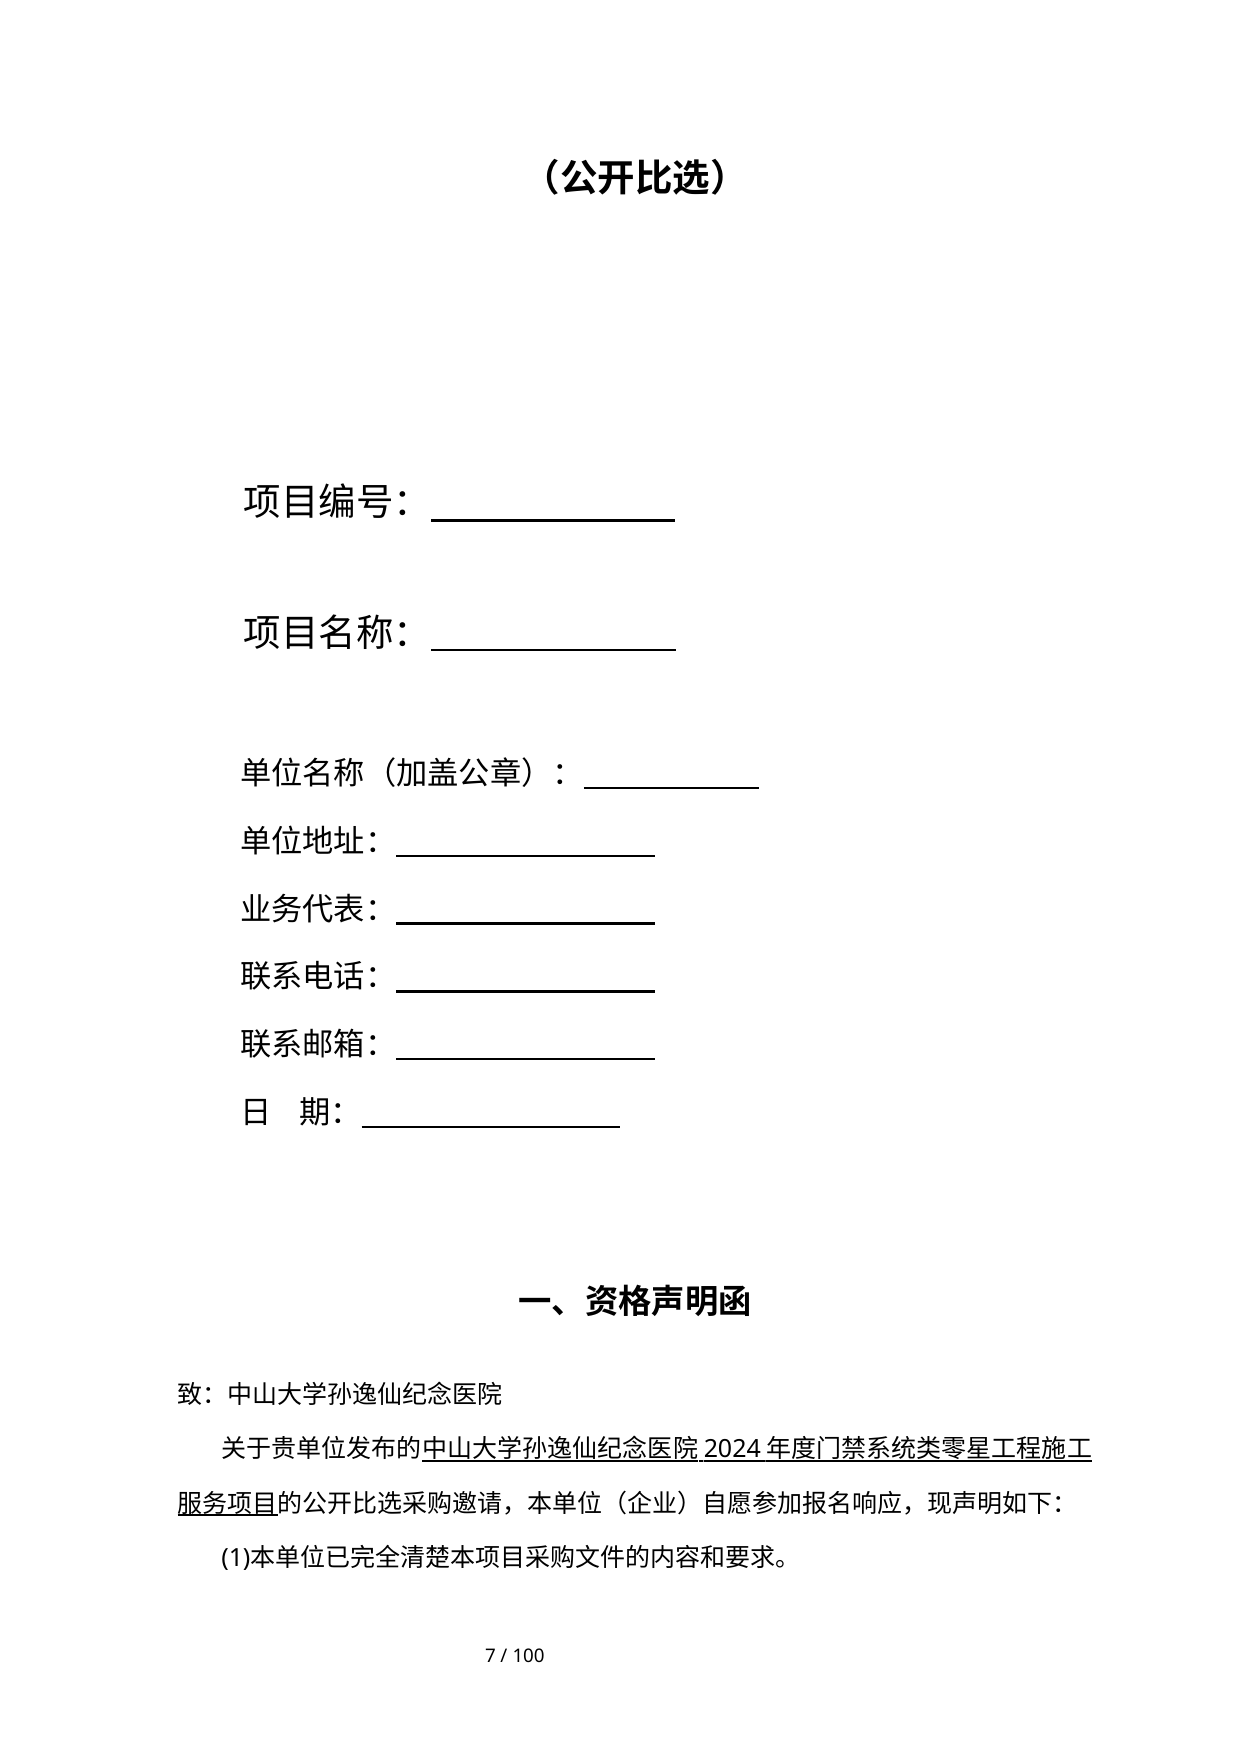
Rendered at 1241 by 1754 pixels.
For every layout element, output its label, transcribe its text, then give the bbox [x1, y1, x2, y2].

text 一、资格声明函 [177, 1275, 1092, 1323]
subtitle 项目编号： [177, 472, 1092, 526]
text 业务代表： [177, 884, 1092, 929]
text 联系电话： [177, 952, 1092, 997]
text 项目名称： [177, 603, 1092, 657]
text 日 期： [177, 1087, 1092, 1132]
text 关于贵单位发布的中山大学孙逸仙纪念医院2024年度门禁系统类零星工程施工服务项目的公开比选采购邀请，本单位（企业）自愿参加报名响应，现声明如下： [177, 1429, 1092, 1519]
text 致：中山大学孙逸仙纪念医院 [177, 1374, 1092, 1411]
text (1)本单位已完全清楚本项目采购文件的内容和要求。 [177, 1538, 1092, 1574]
text 联系邮箱： [177, 1019, 1092, 1064]
subtitle （公开比选） [177, 148, 1092, 202]
text 单位地址： [177, 816, 1092, 861]
text 单位名称（加盖公章）： [177, 748, 1092, 793]
